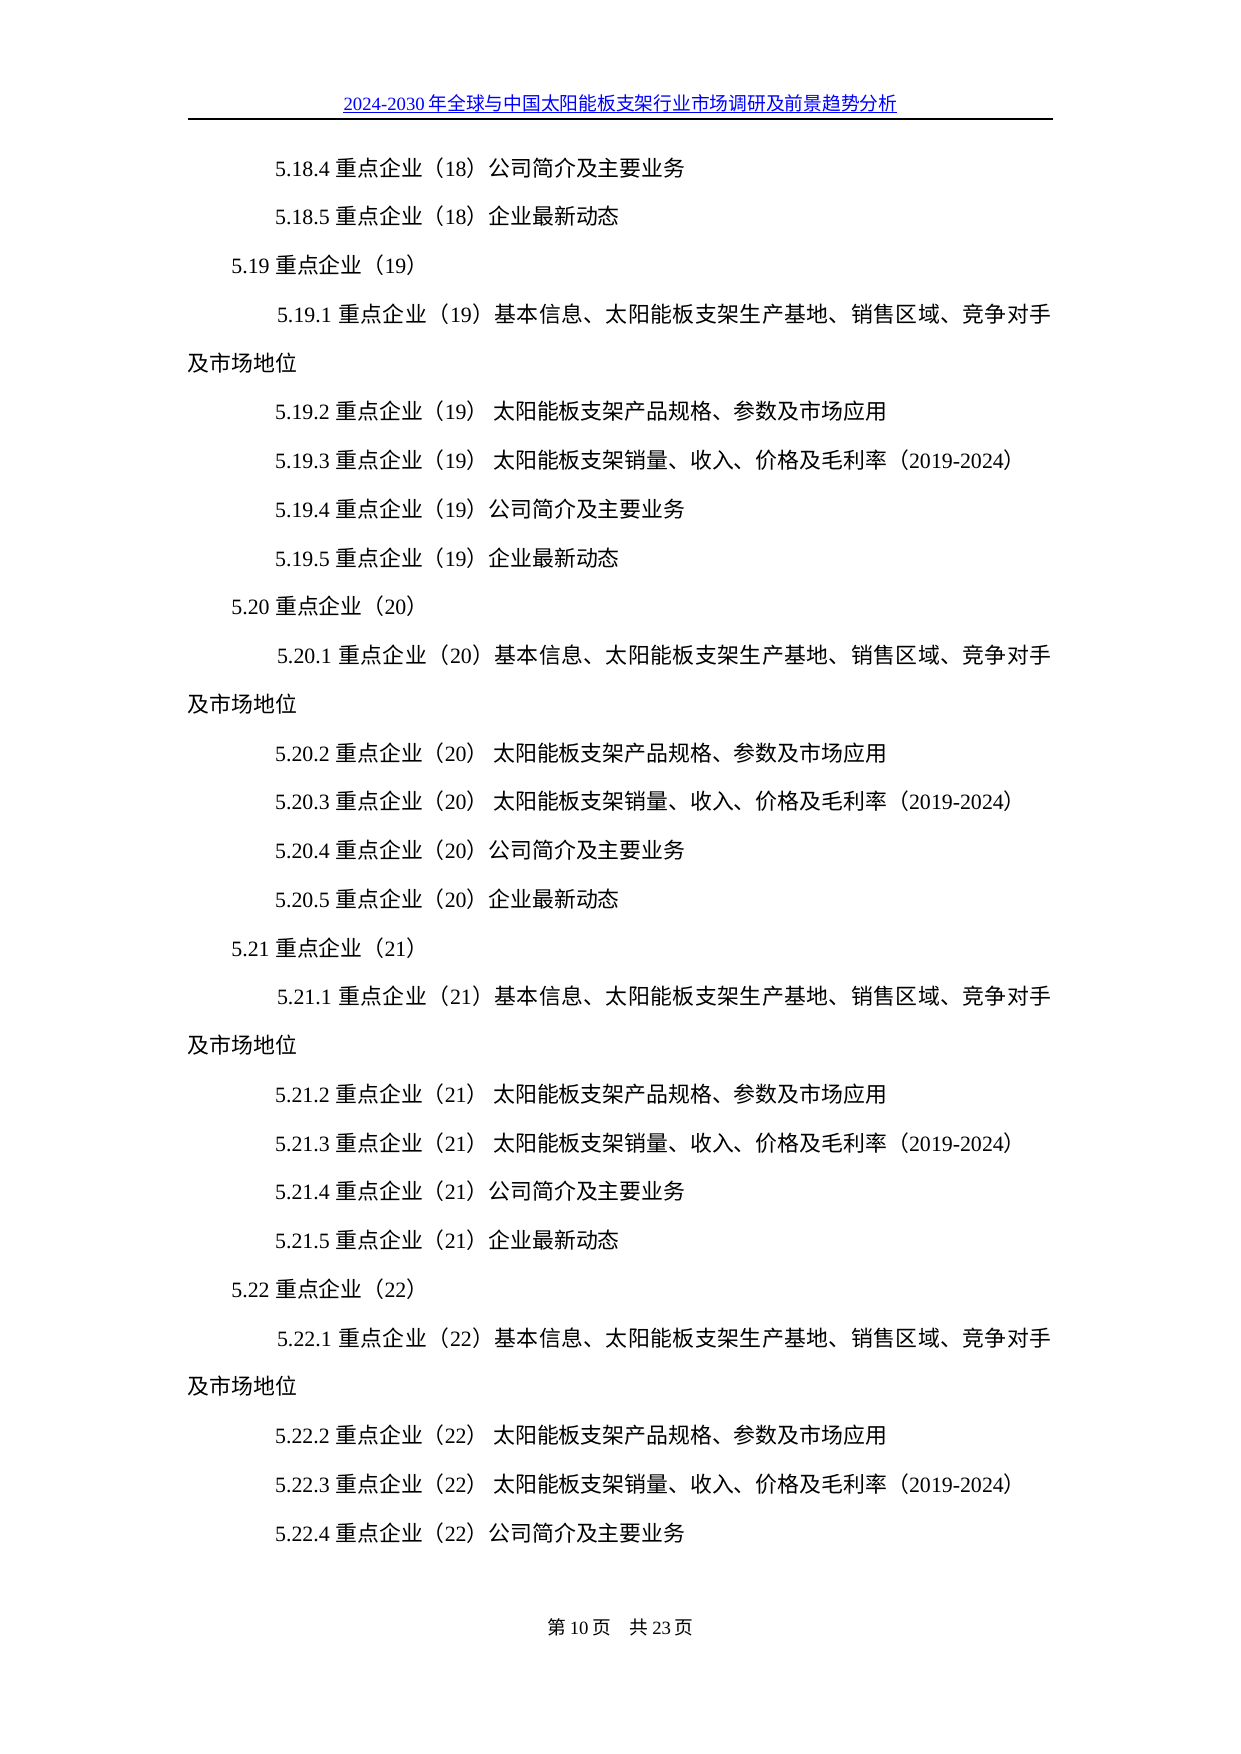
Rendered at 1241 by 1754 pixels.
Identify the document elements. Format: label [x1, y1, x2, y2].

text [187, 150, 1053, 1548]
